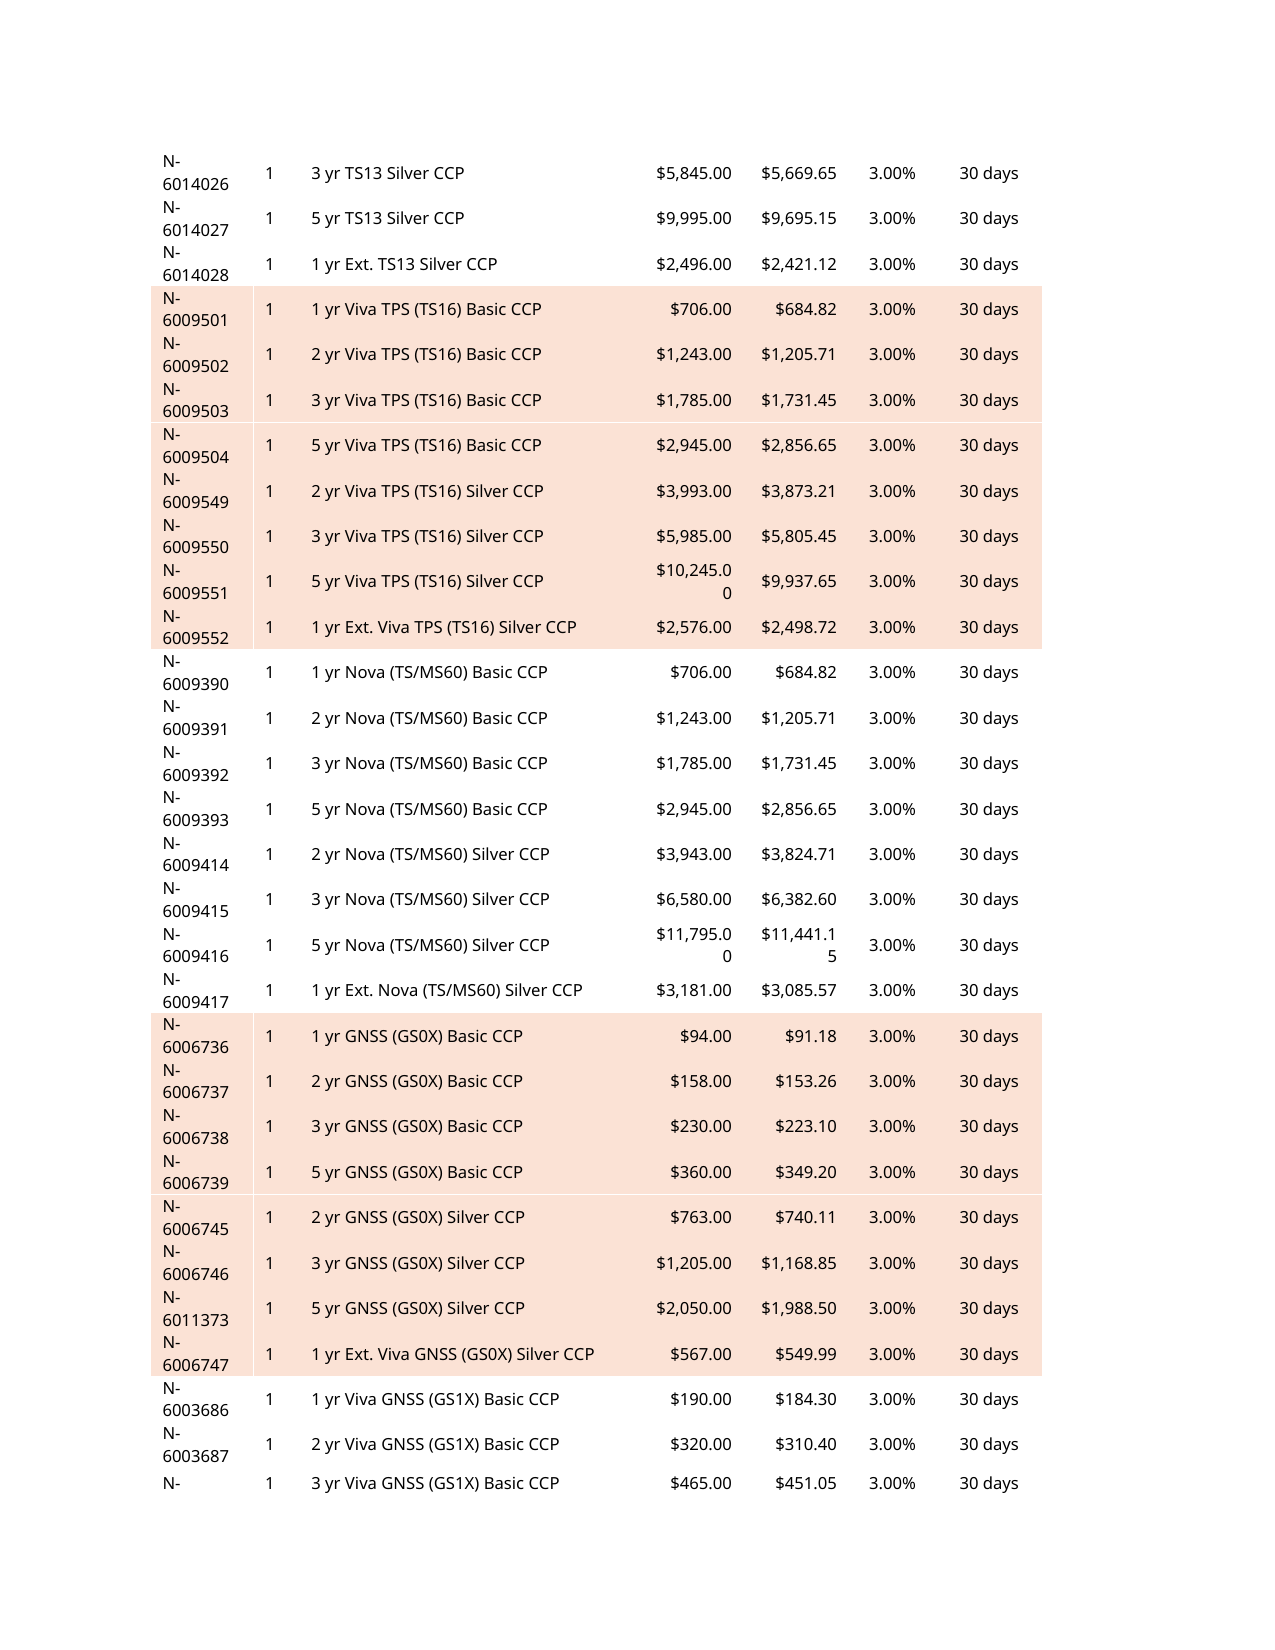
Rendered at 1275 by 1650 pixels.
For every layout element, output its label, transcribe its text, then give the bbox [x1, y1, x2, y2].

table_cell $684.82 [743, 650, 848, 695]
table_cell $1,785.00 [638, 377, 743, 422]
table_cell 1 [254, 468, 300, 513]
table_cell 3.00% [848, 377, 937, 422]
table_cell $706.00 [638, 650, 743, 695]
table_cell N-6009552 [151, 604, 253, 649]
table_cell 5 yr Viva TPS (TS16) Silver CCP [300, 559, 638, 604]
table_cell $1,243.00 [638, 695, 743, 740]
table_cell $3,943.00 [638, 831, 743, 877]
table_cell 1 yr Ext. TS13 Silver CCP [300, 241, 638, 286]
table_cell 1 [254, 423, 300, 468]
table_cell N-6009550 [151, 513, 253, 559]
table_cell $158.00 [638, 1058, 743, 1104]
table_cell 1 [254, 1058, 300, 1104]
table_cell $5,805.45 [743, 513, 848, 559]
table_cell 30 days [937, 1058, 1042, 1104]
table_cell $11,795.00 [638, 922, 743, 967]
table_cell 30 days [937, 241, 1042, 286]
table_cell $9,995.00 [638, 195, 743, 241]
table_cell $1,731.45 [743, 377, 848, 422]
table_cell N-6009390 [151, 650, 253, 695]
table_cell 1 yr Ext. Viva TPS (TS16) Silver CCP [300, 604, 638, 649]
table_cell 1 [254, 1104, 300, 1149]
table_cell $91.18 [743, 1013, 848, 1058]
table_cell 30 days [937, 468, 1042, 513]
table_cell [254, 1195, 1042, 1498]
table_cell $153.26 [743, 1058, 848, 1104]
table_cell N-6006736 [151, 1013, 253, 1058]
table_cell $2,945.00 [638, 786, 743, 831]
table_cell $2,498.72 [743, 604, 848, 649]
table_cell N-6009503 [151, 377, 253, 422]
table_cell 30 days [937, 877, 1042, 922]
table_cell $1,731.45 [743, 740, 848, 786]
table_cell 1 [254, 650, 300, 695]
table_cell 1 [254, 513, 300, 559]
table_cell 1 [254, 150, 300, 195]
table_cell 3.00% [848, 195, 937, 241]
table_cell $9,937.65 [743, 559, 848, 604]
table_cell 2 yr Nova (TS/MS60) Silver CCP [300, 831, 638, 877]
table_cell $3,181.00 [638, 968, 743, 1013]
table_cell 3.00% [848, 604, 937, 649]
table_cell 1 [254, 740, 300, 786]
table_cell 3.00% [848, 559, 937, 604]
table_cell $2,856.65 [743, 786, 848, 831]
table_cell 30 days [937, 286, 1042, 332]
table_cell $684.82 [743, 286, 848, 332]
table_cell 5 yr Viva TPS (TS16) Basic CCP [300, 423, 638, 468]
table_cell $1,205.71 [743, 332, 848, 377]
table_cell $2,496.00 [638, 241, 743, 286]
table_cell 3 yr Nova (TS/MS60) Basic CCP [300, 740, 638, 786]
table_cell $1,785.00 [638, 740, 743, 786]
table_cell N-6009549 [151, 468, 253, 513]
table_cell N-6009501 [151, 286, 253, 332]
table_cell $2,421.12 [743, 241, 848, 286]
table_cell N-6009414 [151, 831, 253, 877]
table_cell N-6009551 [151, 559, 253, 604]
table_cell 2 yr Viva TPS (TS16) Basic CCP [300, 332, 638, 377]
table_cell $2,576.00 [638, 604, 743, 649]
table_cell N-6009416 [151, 922, 253, 967]
table_cell 2 yr Nova (TS/MS60) Basic CCP [300, 695, 638, 740]
table_cell $5,669.65 [743, 150, 848, 195]
table_cell 3.00% [848, 1013, 937, 1058]
table_cell 1 [254, 877, 300, 922]
table_cell 3 yr TS13 Silver CCP [300, 150, 638, 195]
table_cell $2,856.65 [743, 423, 848, 468]
table_cell N-6009504 [151, 423, 253, 468]
table_cell 3 yr GNSS (GS0X) Basic CCP [300, 1104, 638, 1149]
table_cell 3.00% [848, 922, 937, 967]
table_cell 3.00% [848, 786, 937, 831]
table_cell 1 [254, 922, 300, 967]
table_cell 3.00% [848, 968, 937, 1013]
table_cell 1 [254, 559, 300, 604]
table_cell 30 days [937, 423, 1042, 468]
table_cell N-6009393 [151, 786, 253, 831]
table_cell 1 [254, 377, 300, 422]
table_cell 1 [254, 332, 300, 377]
table_cell N-6009502 [151, 332, 253, 377]
table_cell $3,085.57 [743, 968, 848, 1013]
table_cell 1 yr Nova (TS/MS60) Basic CCP [300, 650, 638, 695]
table_cell N-6014027 [151, 195, 253, 241]
table_cell 30 days [937, 1013, 1042, 1058]
table_cell 30 days [937, 195, 1042, 241]
table_cell 1 [254, 286, 300, 332]
table_cell $11,441.15 [743, 922, 848, 967]
table_cell 30 days [937, 150, 1042, 195]
table_cell 3 yr Viva TPS (TS16) Silver CCP [300, 513, 638, 559]
table_cell N-6006738 [151, 1104, 253, 1149]
table_cell 3.00% [848, 740, 937, 786]
table_cell 30 days [937, 740, 1042, 786]
table_cell 3.00% [848, 1058, 937, 1104]
table_cell 30 days [937, 559, 1042, 604]
table_cell 3.00% [848, 468, 937, 513]
table_cell N-6009392 [151, 740, 253, 786]
table_cell 30 days [937, 831, 1042, 877]
table_cell 5 yr Nova (TS/MS60) Basic CCP [300, 786, 638, 831]
table_cell 30 days [937, 968, 1042, 1013]
table_cell $1,243.00 [638, 332, 743, 377]
table_cell 2 yr GNSS (GS0X) Basic CCP [300, 1058, 638, 1104]
table_cell 30 days [937, 513, 1042, 559]
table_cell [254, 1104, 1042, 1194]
table_cell 1 [254, 786, 300, 831]
table_cell 1 [254, 195, 300, 241]
table_cell $3,873.21 [743, 468, 848, 513]
table_cell 30 days [937, 377, 1042, 422]
table_cell 1 [254, 695, 300, 740]
table_cell 1 yr GNSS (GS0X) Basic CCP [300, 1013, 638, 1058]
table_cell $3,824.71 [743, 831, 848, 877]
table_cell 1 [254, 1013, 300, 1058]
table_cell 3.00% [848, 513, 937, 559]
table_cell 3.00% [848, 241, 937, 286]
table_cell $6,382.60 [743, 877, 848, 922]
table_cell 30 days [937, 650, 1042, 695]
table_cell 5 yr Nova (TS/MS60) Silver CCP [300, 922, 638, 967]
table_cell $5,845.00 [638, 150, 743, 195]
table_cell 3 yr Nova (TS/MS60) Silver CCP [300, 877, 638, 922]
table_cell N-6009415 [151, 877, 253, 922]
table_cell 30 days [937, 604, 1042, 649]
table_cell 3.00% [848, 150, 937, 195]
table_cell $1,205.71 [743, 695, 848, 740]
table_cell $6,580.00 [638, 877, 743, 922]
table_cell 1 [254, 968, 300, 1013]
table_cell 3.00% [848, 423, 937, 468]
table_cell N-6009391 [151, 695, 253, 740]
table_cell $223.10 [743, 1104, 848, 1149]
table_cell 5 yr TS13 Silver CCP [300, 195, 638, 241]
table_cell $3,993.00 [638, 468, 743, 513]
table_cell $94.00 [638, 1013, 743, 1058]
table_cell $10,245.00 [638, 559, 743, 604]
table_cell 30 days [937, 922, 1042, 967]
table_cell 3.00% [848, 332, 937, 377]
table_cell 3 yr Viva TPS (TS16) Basic CCP [300, 377, 638, 422]
table_cell 3.00% [848, 650, 937, 695]
table_cell N-6014026 [151, 150, 253, 195]
table_cell 3.00% [848, 877, 937, 922]
table_cell 1 [254, 831, 300, 877]
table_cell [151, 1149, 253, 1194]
table_cell 1 [254, 241, 300, 286]
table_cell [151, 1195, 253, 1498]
table_cell N-6006737 [151, 1058, 253, 1104]
table_cell 1 yr Ext. Nova (TS/MS60) Silver CCP [300, 968, 638, 1013]
table_cell $5,985.00 [638, 513, 743, 559]
table_cell $2,945.00 [638, 423, 743, 468]
table_cell 30 days [937, 695, 1042, 740]
table_cell 30 days [937, 786, 1042, 831]
table_cell 3.00% [848, 831, 937, 877]
table_cell 2 yr Viva TPS (TS16) Silver CCP [300, 468, 638, 513]
table_cell N-6009417 [151, 968, 253, 1013]
table_cell $9,695.15 [743, 195, 848, 241]
table_cell 30 days [937, 332, 1042, 377]
table_cell $706.00 [638, 286, 743, 332]
table_cell 3.00% [848, 286, 937, 332]
table_cell $230.00 [638, 1104, 743, 1149]
table_cell 3.00% [848, 695, 937, 740]
table_cell 1 [254, 604, 300, 649]
table_cell 1 yr Viva TPS (TS16) Basic CCP [300, 286, 638, 332]
table_cell N-6014028 [151, 241, 253, 286]
